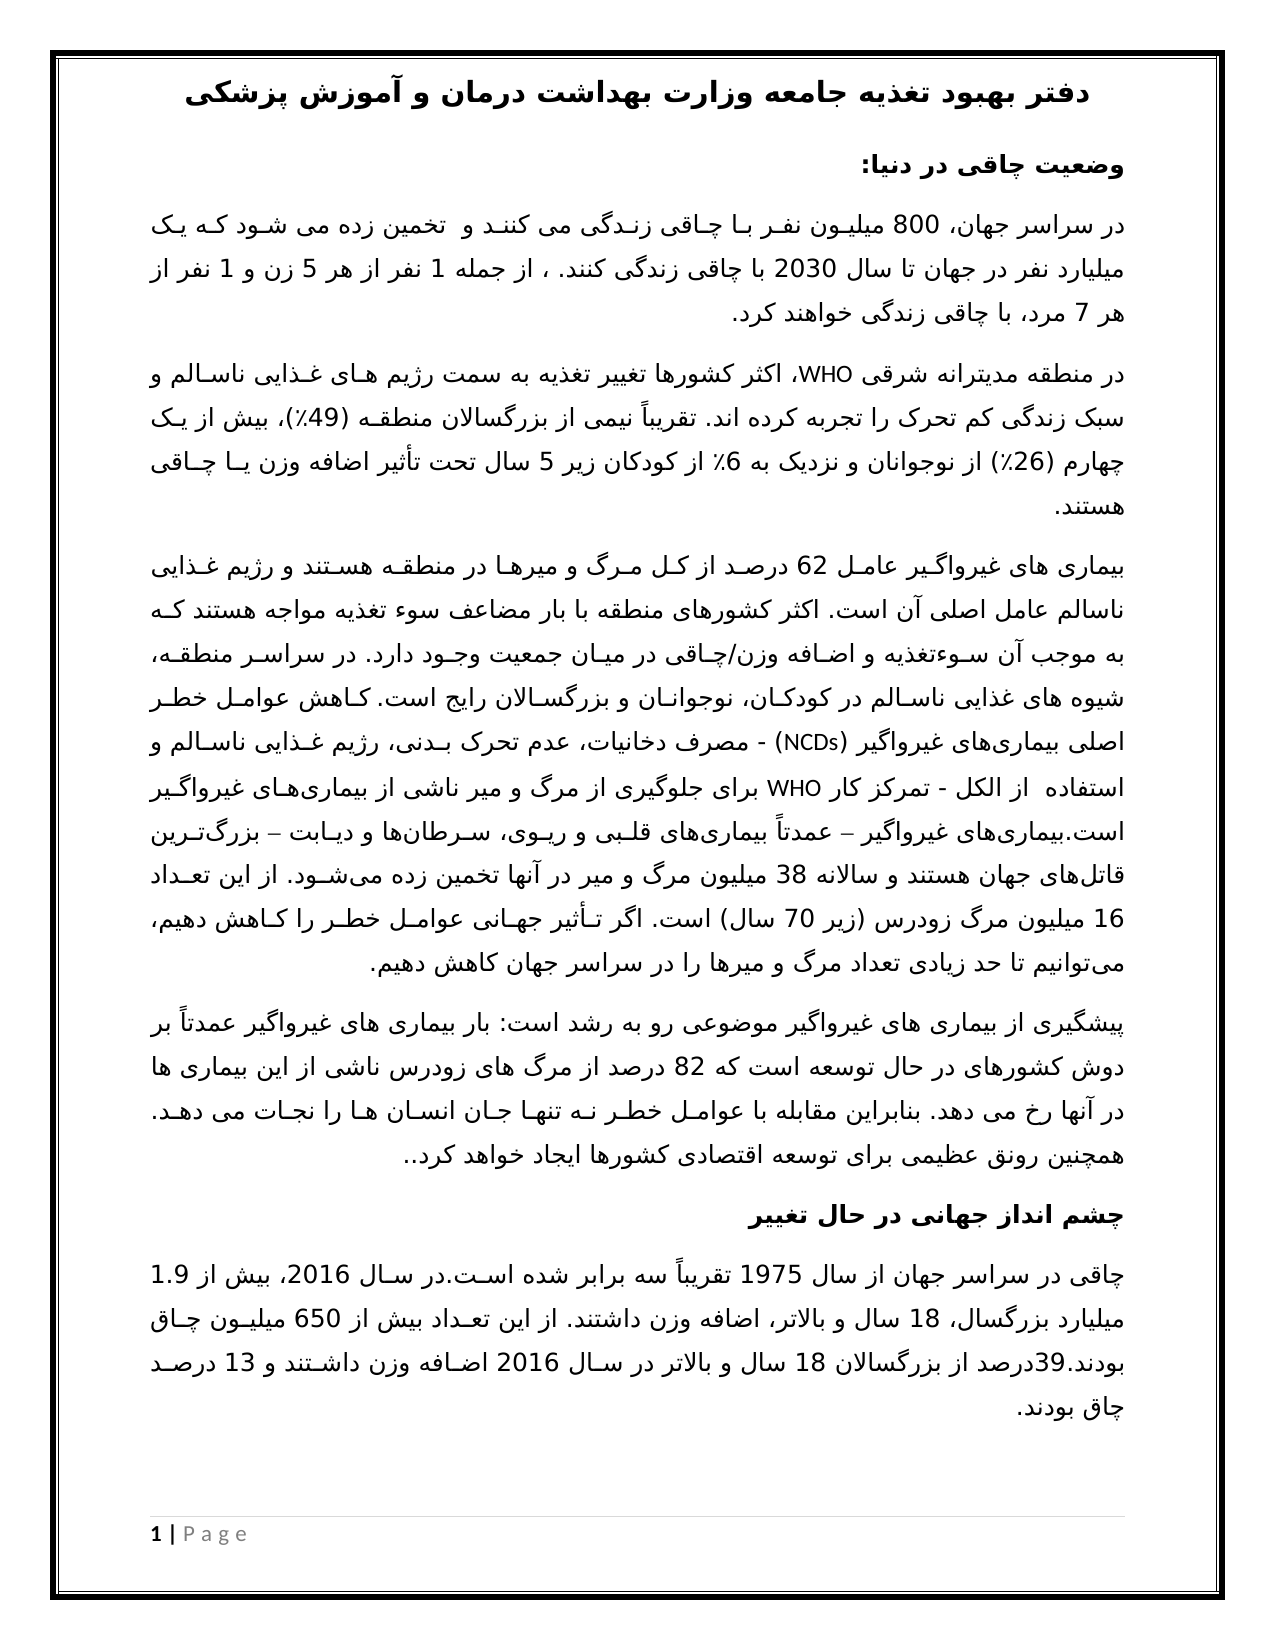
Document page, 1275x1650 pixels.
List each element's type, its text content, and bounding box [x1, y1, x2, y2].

text وضعیت چاقی در دنیا: [150, 150, 1125, 179]
text در سراسر جهان، 800 میلیون نفر با چاقی زندگی می کنند و تخمین زده می شود که یک میلیارد نفر در جهان تا سال 2030 با چاقی زندگی کنند. ، از جمله 1 نفر از هر 5 زن و 1 نفر از هر 7 مرد، با چاقی زندگی خواهند کرد. [150, 210, 1125, 327]
text بیماری های غیرواگیر عامل 62 درصد از کل مرگ و میرها در منطقه هستند و رژیم غذایی ناسالم عامل اصلی آن است. اکثر کشورهای منطقه با بار مضاعف سوء تغذیه مواجه هستند که به موجب آن سوءتغذیه و اضافه وزن/چاقی در میان جمعیت وجود دارد. در سراسر منطقه، شیوه های غذایی ناسالم در کودکان، نوجوانان و بزرگسالان رایج است. کاهش عوامل خطر اصلی بیماری‌های غیرواگیر (NCDs) - مصرف دخانیات، عدم تحرک بدنی، رژیم غذایی ناسالم و استفاده از الکل - تمرکز کار WHO برای جلوگیری از مرگ و میر ناشی از بیماری‌های غیرواگیر است.بیماری‌های غیرواگیر – عمدتاً بیماری‌های قلبی و ریوی، سرطان‌ها و دیابت – بزرگ‌ترین قاتل‌های جهان هستند و سالانه 38 میلیون مرگ و میر در آنها تخمین زده می‌شود. از این تعداد 16 میلیون مرگ زودرس (زیر 70 سال) است. اگر تأثیر جهانی عوامل خطر را کاهش دهیم، می‌توانیم تا حد زیادی تعداد مرگ و میرها را در سراسر جهان کاهش دهیم. [150, 552, 1125, 977]
text چشم انداز جهانی در حال تغییر [150, 1200, 1125, 1229]
text پیشگیری از بیماری های غیرواگیر موضوعی رو به رشد است: بار بیماری های غیرواگیر عمدتاً بر دوش کشورهای در حال توسعه است که 82 درصد از مرگ های زودرس ناشی از این بیماری ها در آنها رخ می دهد. بنابراین مقابله با عوامل خطر نه تنها جان انسان ها را نجات می دهد. همچنین رونق عظیمی برای توسعه اقتصادی کشورها ایجاد خواهد کرد.. [150, 1008, 1125, 1169]
text در منطقه مدیترانه شرقی WHO، اکثر کشورها تغییر تغذیه به سمت رژیم های غذایی ناسالم و سبک زندگی کم تحرک را تجربه کرده اند. تقریباً نیمی از بزرگسالان منطقه (49٪)، بیش از یک چهارم (26٪) از نوجوانان و نزدیک به 6٪ از کودکان زیر 5 سال تحت تأثیر اضافه وزن یا چاقی هستند. [150, 358, 1125, 520]
text چاقی در سراسر جهان از سال 1975 تقریباً سه برابر شده است.در سال 2016، بیش از 1.9 میلیارد بزرگسال، 18 سال و بالاتر، اضافه وزن داشتند. از این تعداد بیش از 650 میلیون چاق بودند.39درصد از بزرگسالان 18 سال و بالاتر در سال 2016 اضافه وزن داشتند و 13 درصد چاق بودند. [150, 1261, 1125, 1421]
